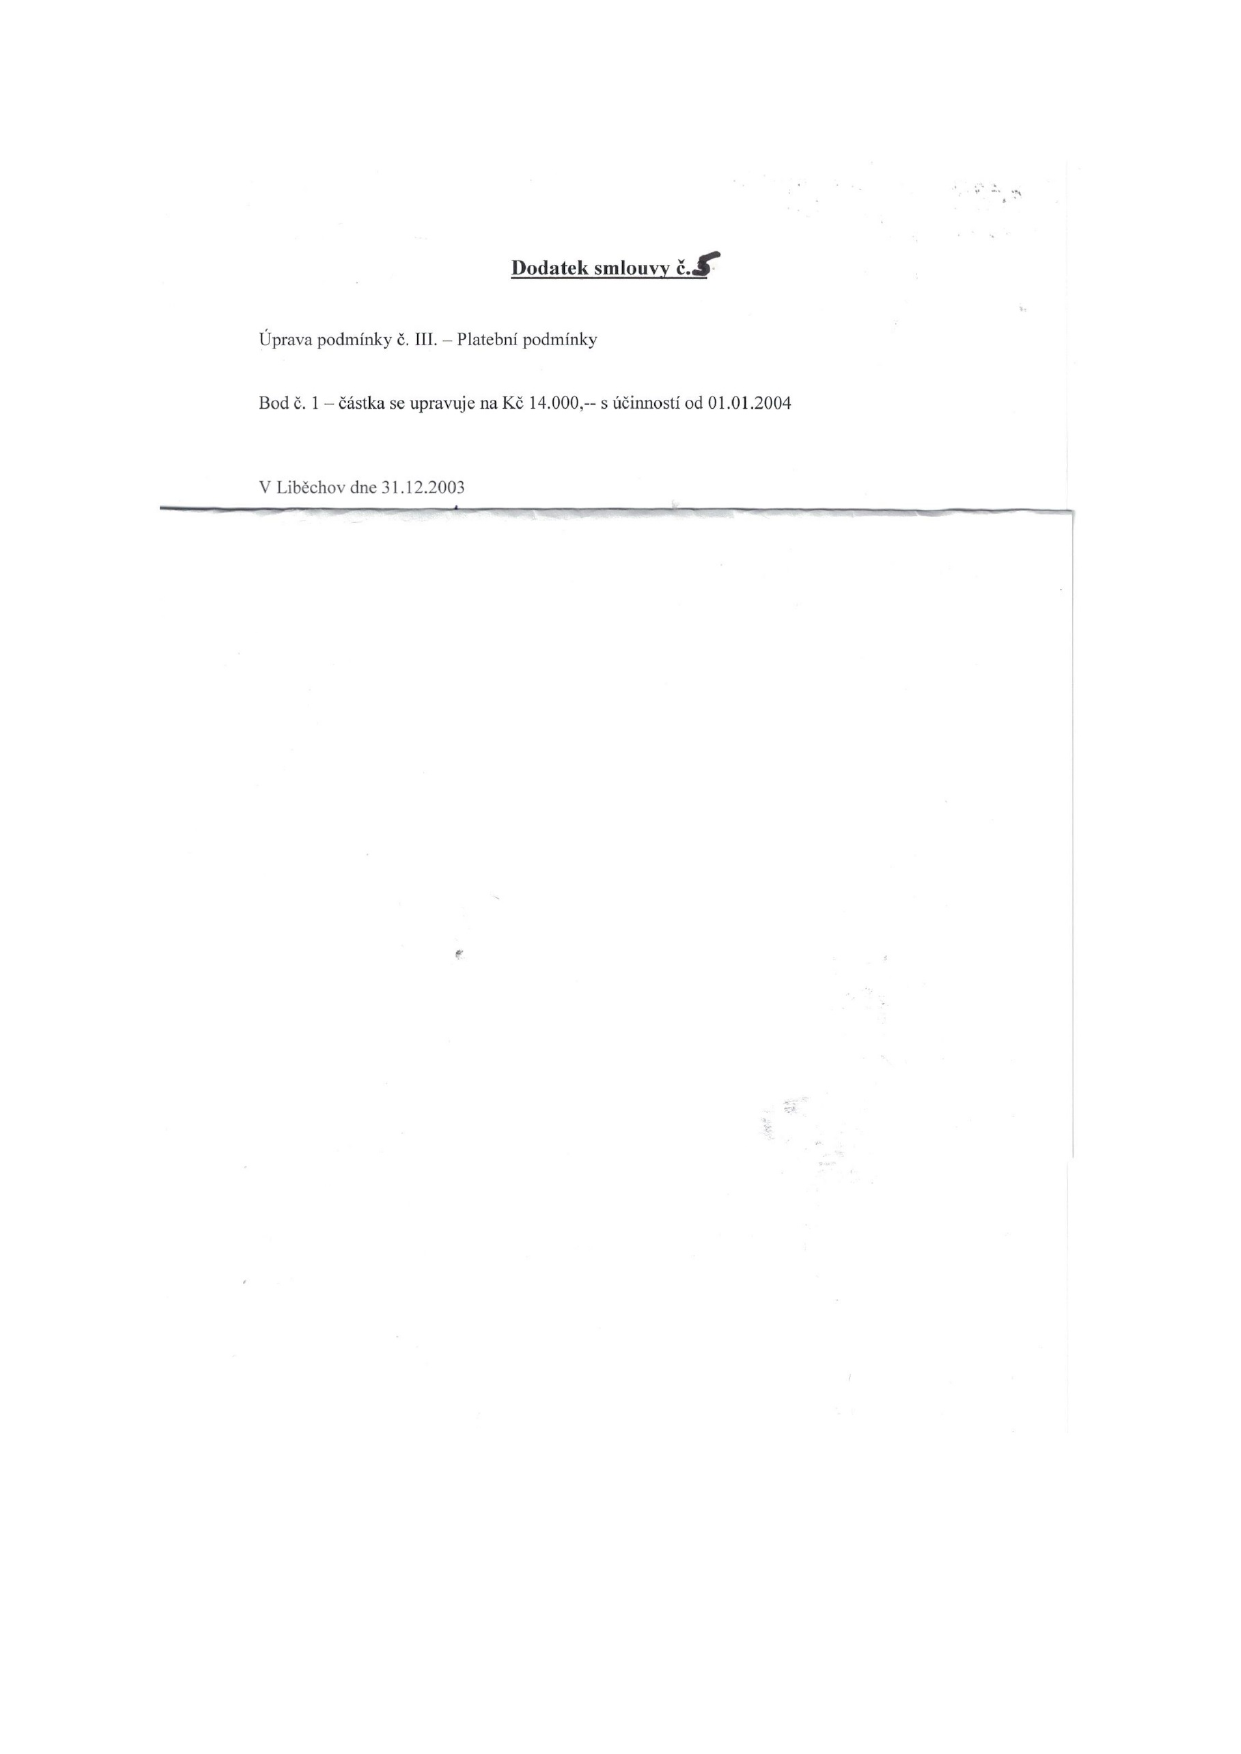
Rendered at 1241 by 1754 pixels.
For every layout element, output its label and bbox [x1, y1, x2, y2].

picture [147, 147, 1093, 1447]
